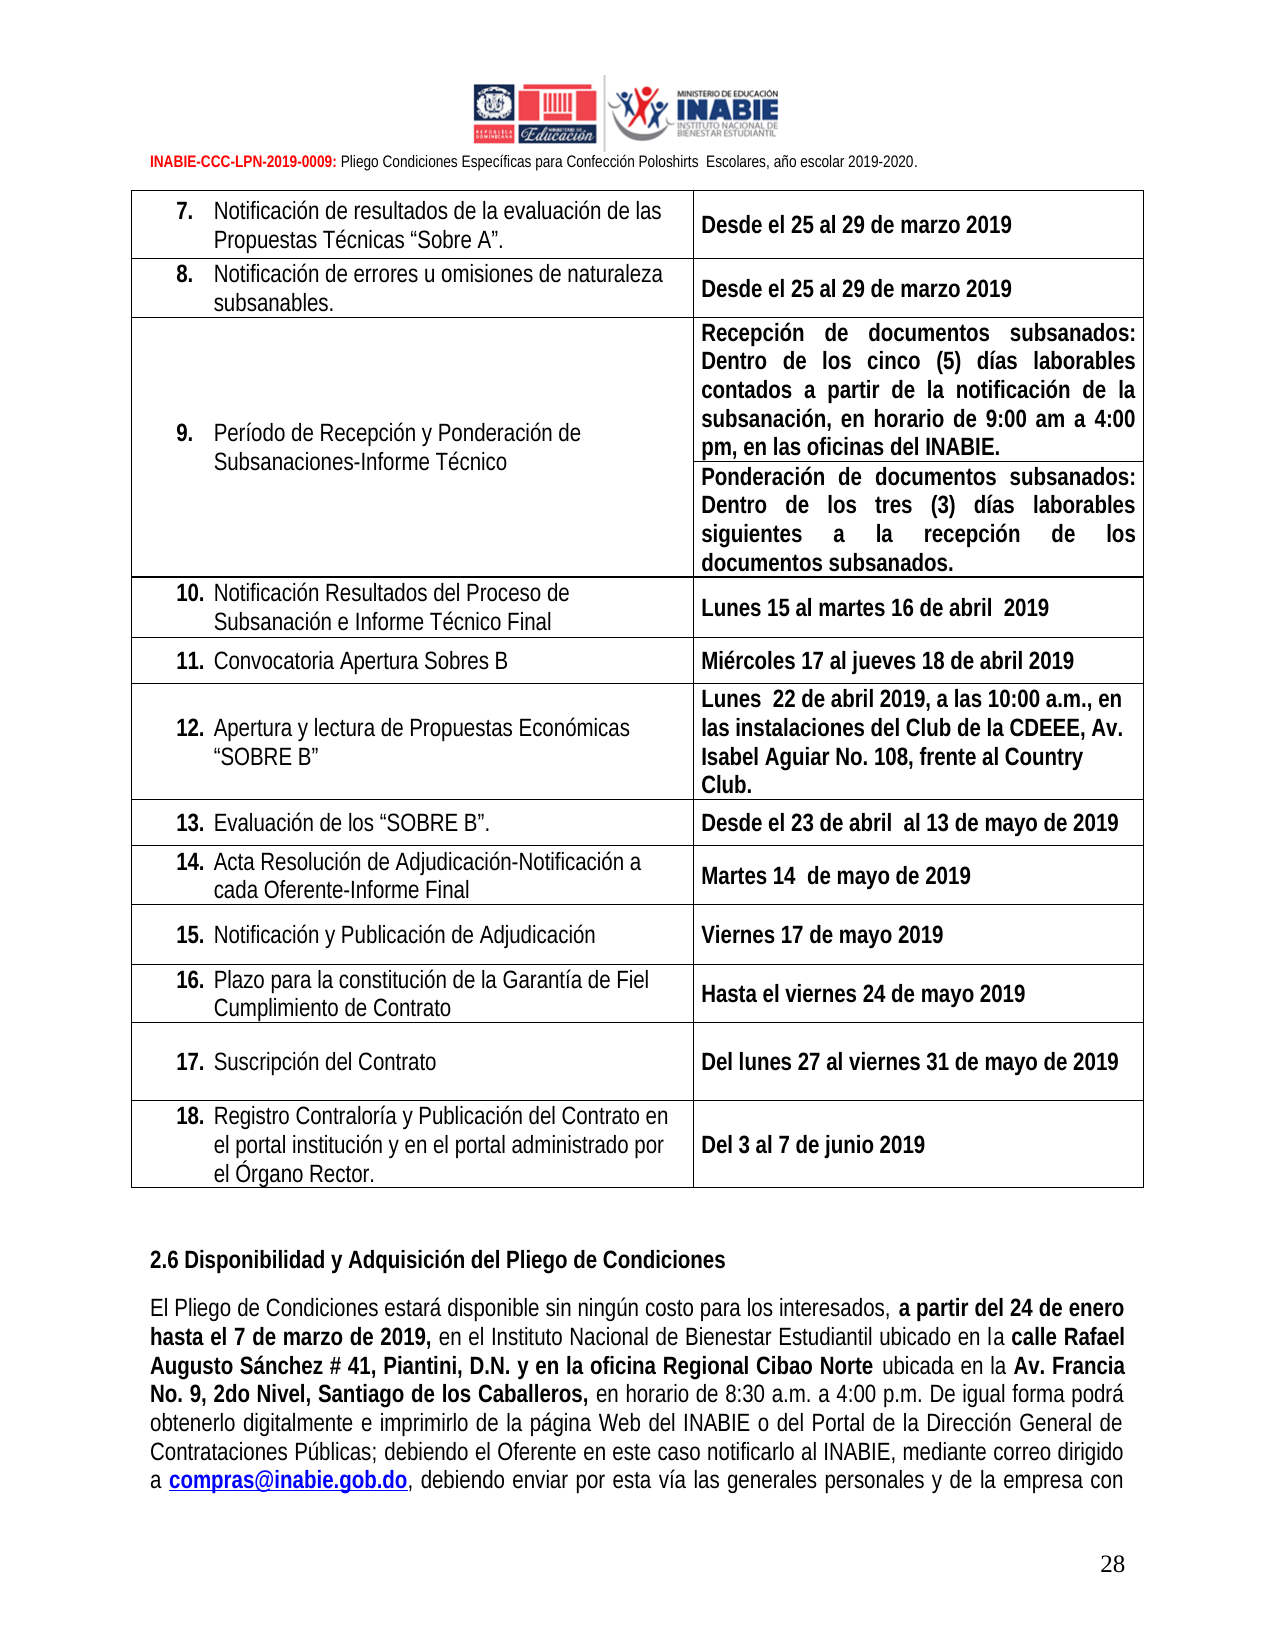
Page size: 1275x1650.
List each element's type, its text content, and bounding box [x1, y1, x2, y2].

table_cell Apertura y lectura de Propuestas Económicas “SOBRE B” [132, 684, 693, 799]
table_cell Hasta el viernes 24 de mayo 2019 [694, 965, 1143, 1022]
table_cell Lunes 22 de abril 2019, a las 10:00 a.m., en las instalaciones del Club de la CDEEE, Av. Isabel Aguiar No. 108, frente al Country Club. [694, 684, 1143, 799]
table_cell Martes 14 de mayo de 2019 [694, 846, 1143, 904]
table_cell Miércoles 17 al jueves 18 de abril 2019 [694, 638, 1143, 683]
table_cell Desde el 25 al 29 de marzo 2019 [694, 259, 1143, 317]
table_cell Viernes 17 de mayo 2019 [694, 905, 1143, 964]
table_cell Notificación y Publicación de Adjudicación [132, 905, 693, 964]
table_cell Ponderación de documentos subsanados: Dentro de los tres (3) días laborables siguientes a la recepción de los documentos subsanados. [694, 462, 1143, 576]
picture [463, 75, 781, 152]
table_cell Acta Resolución de Adjudicación-Notificación a cada Oferente-Informe Final [132, 846, 693, 904]
table_cell Del lunes 27 al viernes 31 de mayo de 2019 [694, 1023, 1143, 1100]
table_cell Notificación Resultados del Proceso de Subsanación e Informe Técnico Final [132, 578, 693, 637]
table_cell Plazo para la constitución de la Garantía de Fiel Cumplimiento de Contrato [132, 965, 693, 1022]
table_cell Recepción de documentos subsanados: Dentro de los cinco (5) días laborables contados a partir de la notificación de la subsanación, en horario de 9:00 am a 4:00 pm, en las oficinas del INABIE. [694, 318, 1143, 461]
table_cell Notificación de errores u omisiones de naturaleza subsanables. [132, 259, 693, 317]
table_cell Del 3 al 7 de junio 2019 [694, 1101, 1143, 1187]
table_cell Notificación de resultados de la evaluación de las Propuestas Técnicas “Sobre A”. [132, 191, 693, 258]
table_cell Convocatoria Apertura Sobres B [132, 638, 693, 683]
table_cell Suscripción del Contrato [132, 1023, 693, 1100]
table_cell Evaluación de los “SOBRE B”. [132, 800, 693, 845]
table_cell Desde el 23 de abril al 13 de mayo de 2019 [694, 800, 1143, 845]
table_cell Período de Recepción y Ponderación de Subsanaciones-Informe Técnico [132, 318, 693, 576]
table_cell Desde el 25 al 29 de marzo 2019 [694, 191, 1143, 258]
subtitle 2.6 Disponibilidad y Adquisición del Pliego de Condiciones [150, 1246, 1125, 1274]
table_cell Registro Contraloría y Publicación del Contrato en el portal institución y en el portal administrado por el Órgano Rector. [132, 1101, 693, 1187]
table_cell Lunes 15 al martes 16 de abril 2019 [694, 578, 1143, 637]
